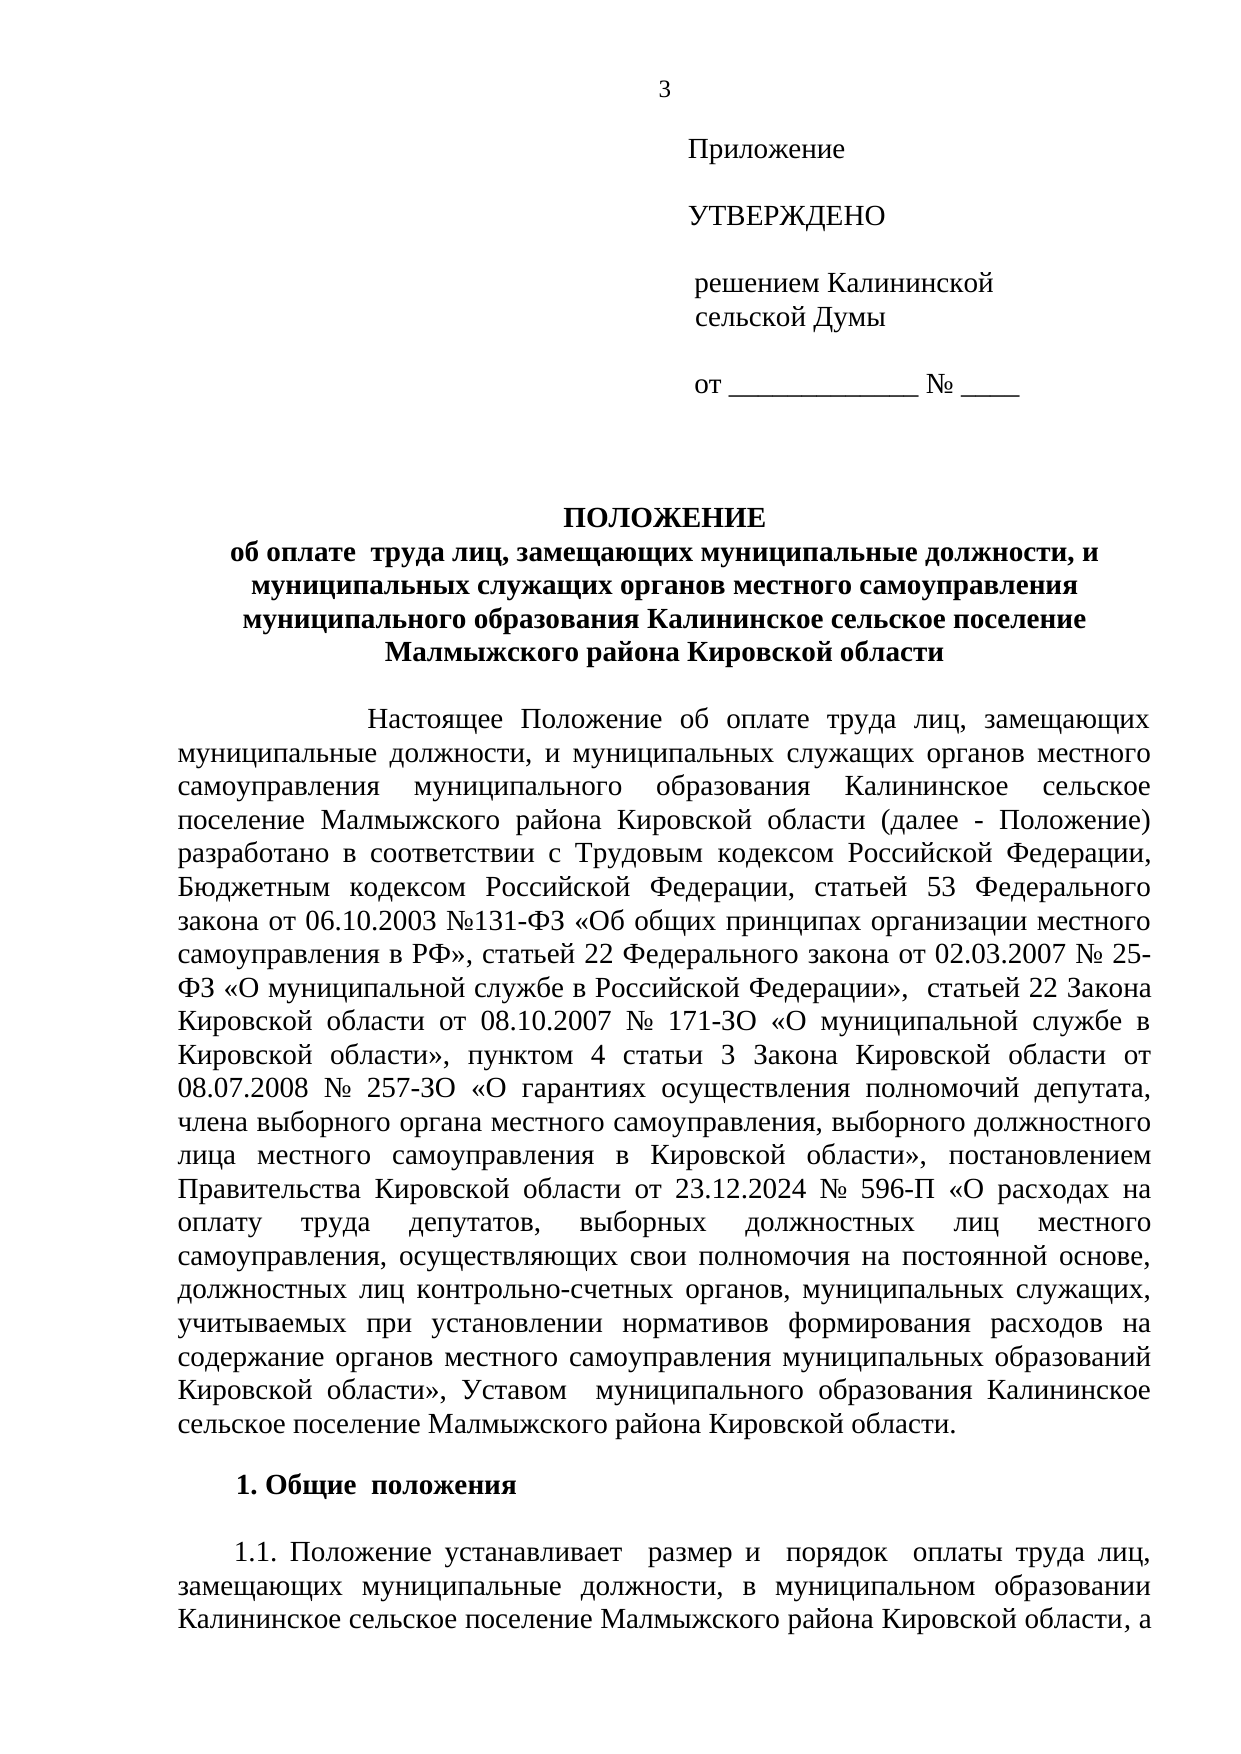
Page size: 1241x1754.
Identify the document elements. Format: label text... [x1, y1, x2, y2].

text Приложение [177, 131, 1152, 165]
text от _____________ № ____ [177, 366, 1152, 399]
text решением Калининской [694, 265, 1152, 299]
text Настоящее Положение об оплате труда лиц, замещающих муниципальные должности, и муниципальных служащих органов местного самоуправления муниципального образования Калининское сельское поселение Малмыжского района Кировской области (далее - Положение) разработано в соответствии с Трудовым кодексом Российской Федерации, Бюджетным кодексом Российской Федерации, статьей 53 Федерального закона от 06.10.2003 №131-ФЗ «Об общих принципах организации местного самоуправления в РФ», статьей 22 Федерального закона от 02.03.2007 № 25-ФЗ «О муниципальной службе в Российской Федерации», статьей 22 Закона Кировской области от 08.10.2007 № 171-ЗО «О муниципальной службе в Кировской области», пунктом 4 статьи 3 Закона Кировской области от 08.07.2008 № 257-ЗО «О гарантиях осуществления полномочий депутата, члена выборного органа местного самоуправления, выборного должностного лица местного самоуправления в Кировской области», постановлением Правительства Кировской области от 23.12.2024 № 596-П «О расходах на оплату труда депутатов, выборных должностных лиц местного самоуправления, осуществляющих свои полномочия на постоянной основе, должностных лиц контрольно-счетных органов, муниципальных служащих, учитываемых при установлении нормативов формирования расходов на содержание органов местного самоуправления муниципальных образований Кировской области», Уставом муниципального образования Калининское сельское поселение Малмыжского района Кировской области. [177, 701, 1152, 1439]
text сельской Думы [177, 299, 1152, 332]
text 1. Общие положения [177, 1467, 1152, 1501]
title ПОЛОЖЕНИЕ [177, 500, 1152, 534]
text об оплате труда лиц, замещающих муниципальные должности, и муниципальных служащих органов местного самоуправления [177, 534, 1152, 601]
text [177, 1534, 1152, 1635]
text муниципального образования Калининское сельское поселение Малмыжского района Кировской области [177, 601, 1152, 668]
text УТВЕРЖДЕНО [177, 198, 1152, 232]
